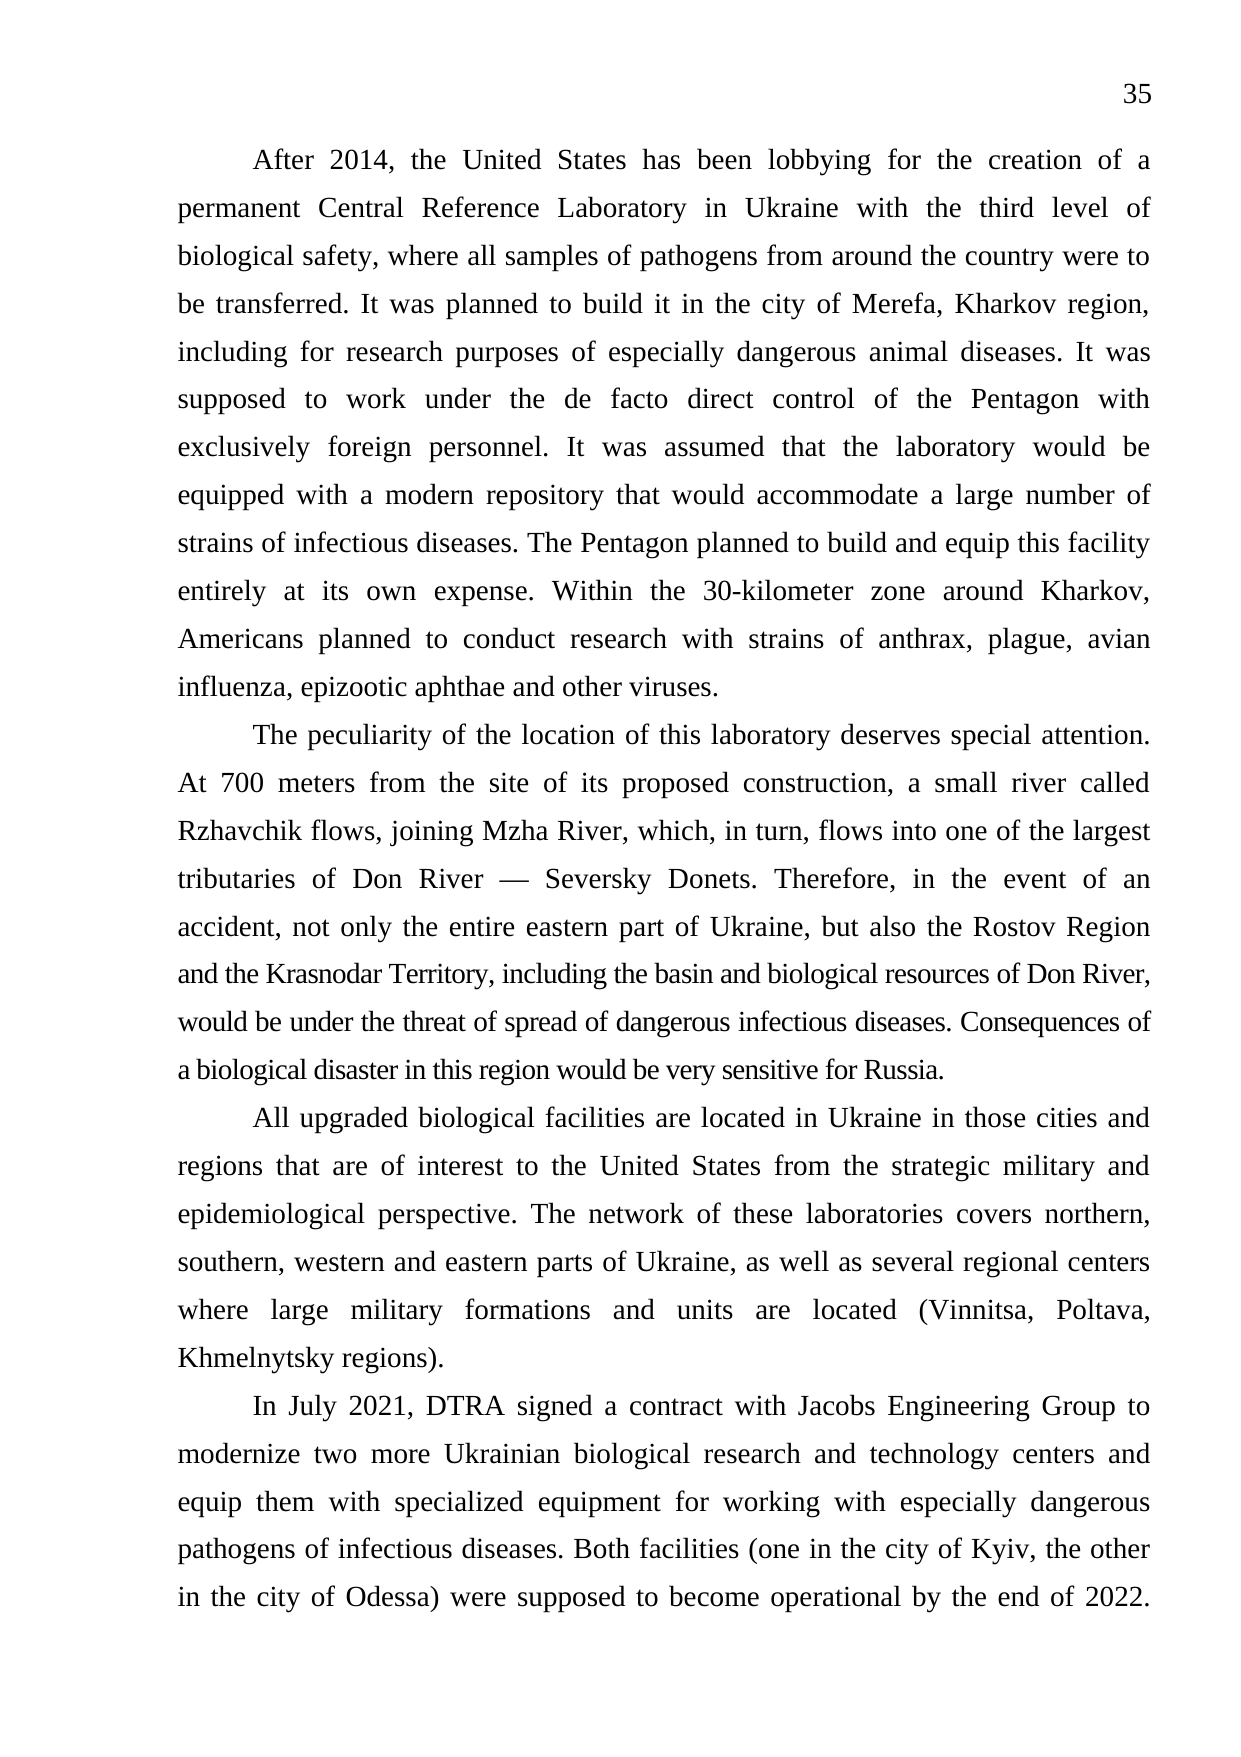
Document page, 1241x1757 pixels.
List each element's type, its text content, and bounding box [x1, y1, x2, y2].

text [177, 1377, 1152, 1616]
text After 2014, the United States has been lobbying for the creation of a permanent Central Reference Laboratory in Ukraine with the third level of biological safety, where all samples of pathogens from around the country were to be transferred. It was planned to build it in the city of Merefa, Kharkov region, including for research purposes of especially dangerous animal diseases. It was supposed to work under the de facto direct control of the Pentagon with exclusively foreign personnel. It was assumed that the laboratory would be equipped with a modern repository that would accommodate a large number of strains of infectious diseases. The Pentagon planned to build and equip this facility entirely at its own expense. Within the 30-kilometer zone around Kharkov, Americans planned to conduct research with strains of anthrax, plague, avian influenza, epizootic aphthae and other viruses. [177, 131, 1152, 706]
text The peculiarity of the location of this laboratory deserves special attention. At 700 meters from the site of its proposed construction, a small river called Rzhavchik flows, joining Mzha River, which, in turn, flows into one of the largest tributaries of Don River — Seversky Donets. Therefore, in the event of an accident, not only the entire eastern part of Ukraine, but also the Rostov Region and the Krasnodar Territory, including the basin and biological resources of Don River, would be under the threat of spread of dangerous infectious diseases. Consequences of a biological disaster in this region would be very sensitive for Russia. [177, 706, 1152, 1089]
text All upgraded biological facilities are located in Ukraine in those cities and regions that are of interest to the United States from the strategic military and epidemiological perspective. The network of these laboratories covers northern, southern, western and eastern parts of Ukraine, as well as several regional centers where large military formations and units are located (Vinnitsa, Poltava, Khmelnytsky regions). [177, 1089, 1152, 1377]
